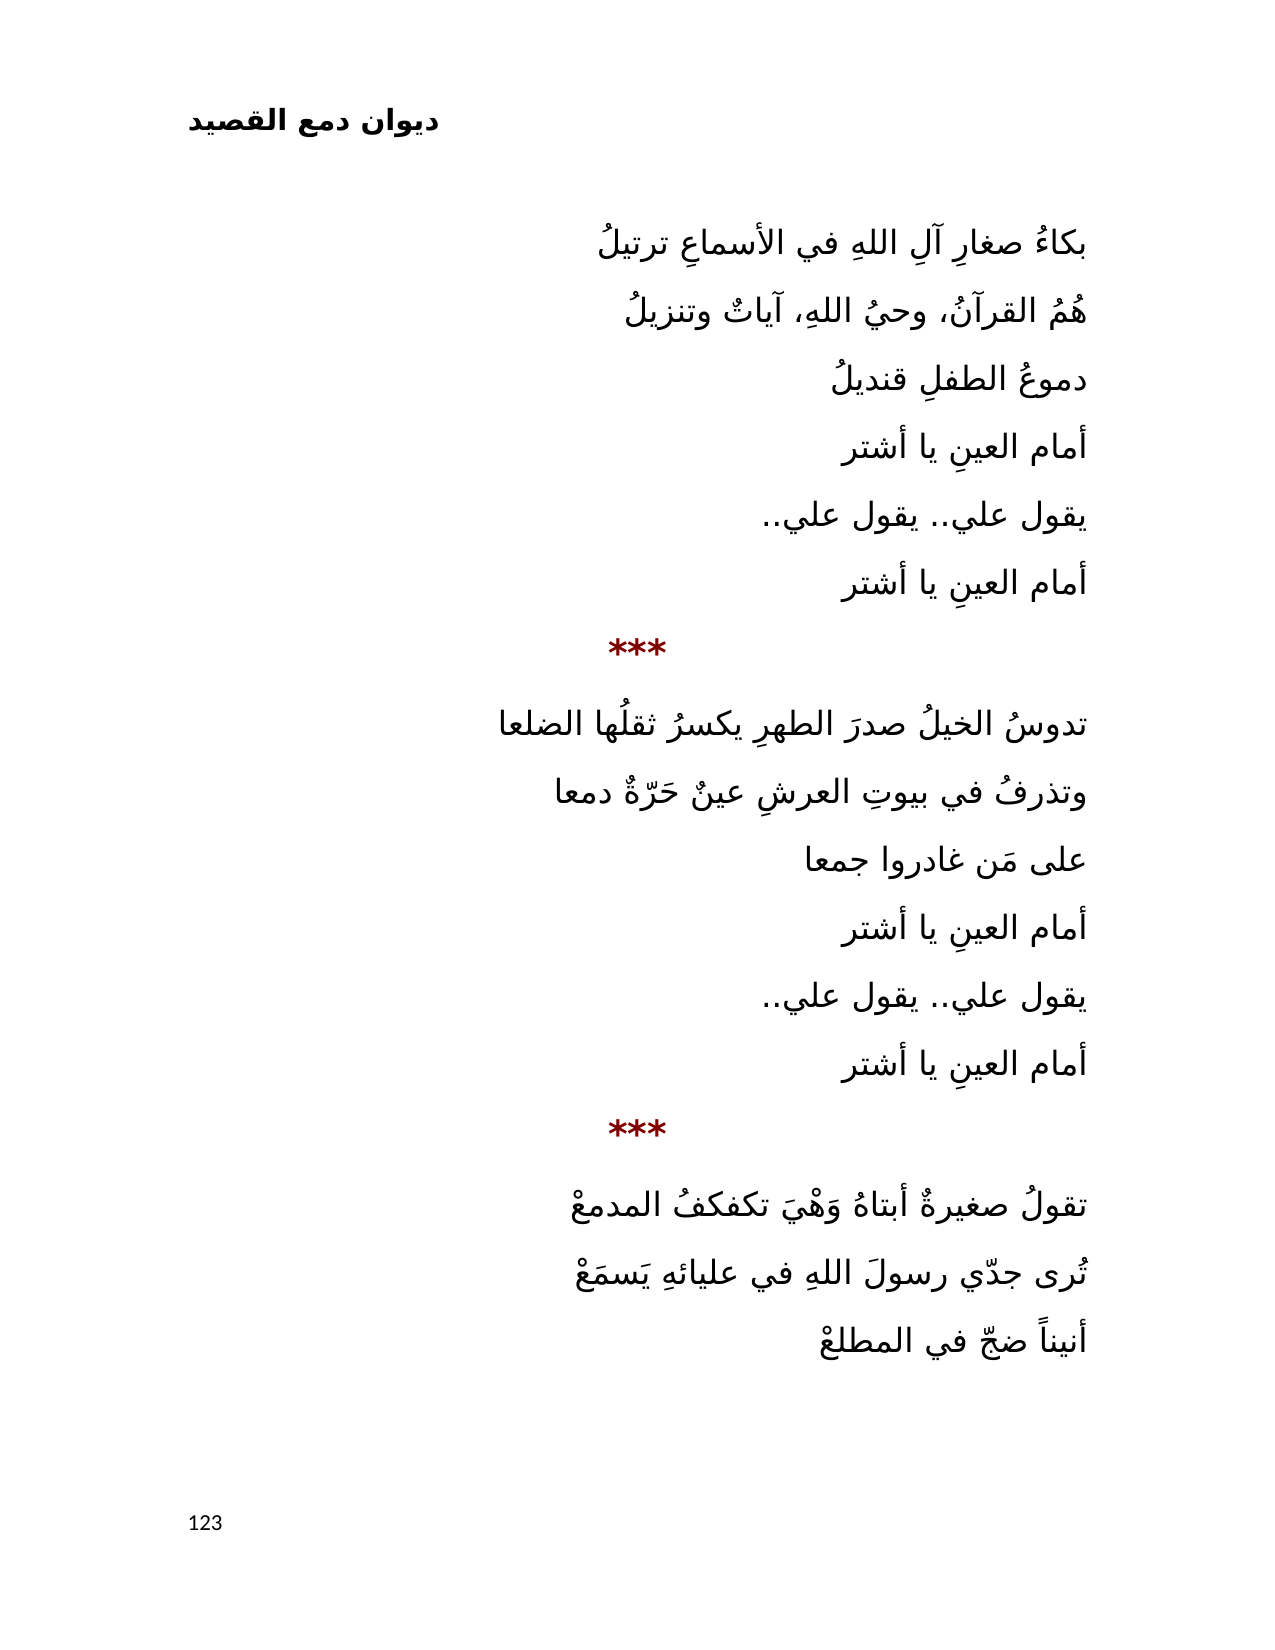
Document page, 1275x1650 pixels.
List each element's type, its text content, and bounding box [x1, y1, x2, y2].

text تدوسُ الخيلُ صدرَ الطهرِ يكسرُ ثقلُها الضلعا [187, 704, 1087, 743]
text تقولُ صغيرةٌ أبتاهُ وَهْيَ تكفكفُ المدمعْ [187, 1185, 1087, 1224]
text دموعُ الطفلِ قنديلُ [187, 359, 1087, 398]
text يقول علي.. يقول علي.. [187, 976, 1087, 1015]
text *** [187, 1112, 1087, 1156]
text أمام العينِ يا أشتر [187, 427, 1087, 466]
text *** [187, 631, 1087, 675]
text أمام العينِ يا أشتر [187, 1044, 1087, 1083]
text أمام العينِ يا أشتر [187, 908, 1087, 947]
text بكاءُ صغارِ آلِ اللهِ في الأسماعِ ترتيلُ [187, 223, 1087, 262]
text أنيناً ضجّ في المطلعْ [187, 1321, 1087, 1360]
text هُمُ القرآنُ، وحيُ اللهِ، آياتٌ وتنزيلُ [187, 291, 1087, 330]
text وتذرفُ في بيوتِ العرشِ عينٌ حَرّةٌ دمعا [187, 772, 1087, 811]
text على مَن غادروا جمعا [187, 840, 1087, 879]
text يقول علي.. يقول علي.. [187, 495, 1087, 534]
text تُرى جدّي رسولَ اللهِ في عليائهِ يَسمَعْ [187, 1253, 1087, 1292]
text أمام العينِ يا أشتر [187, 563, 1087, 602]
